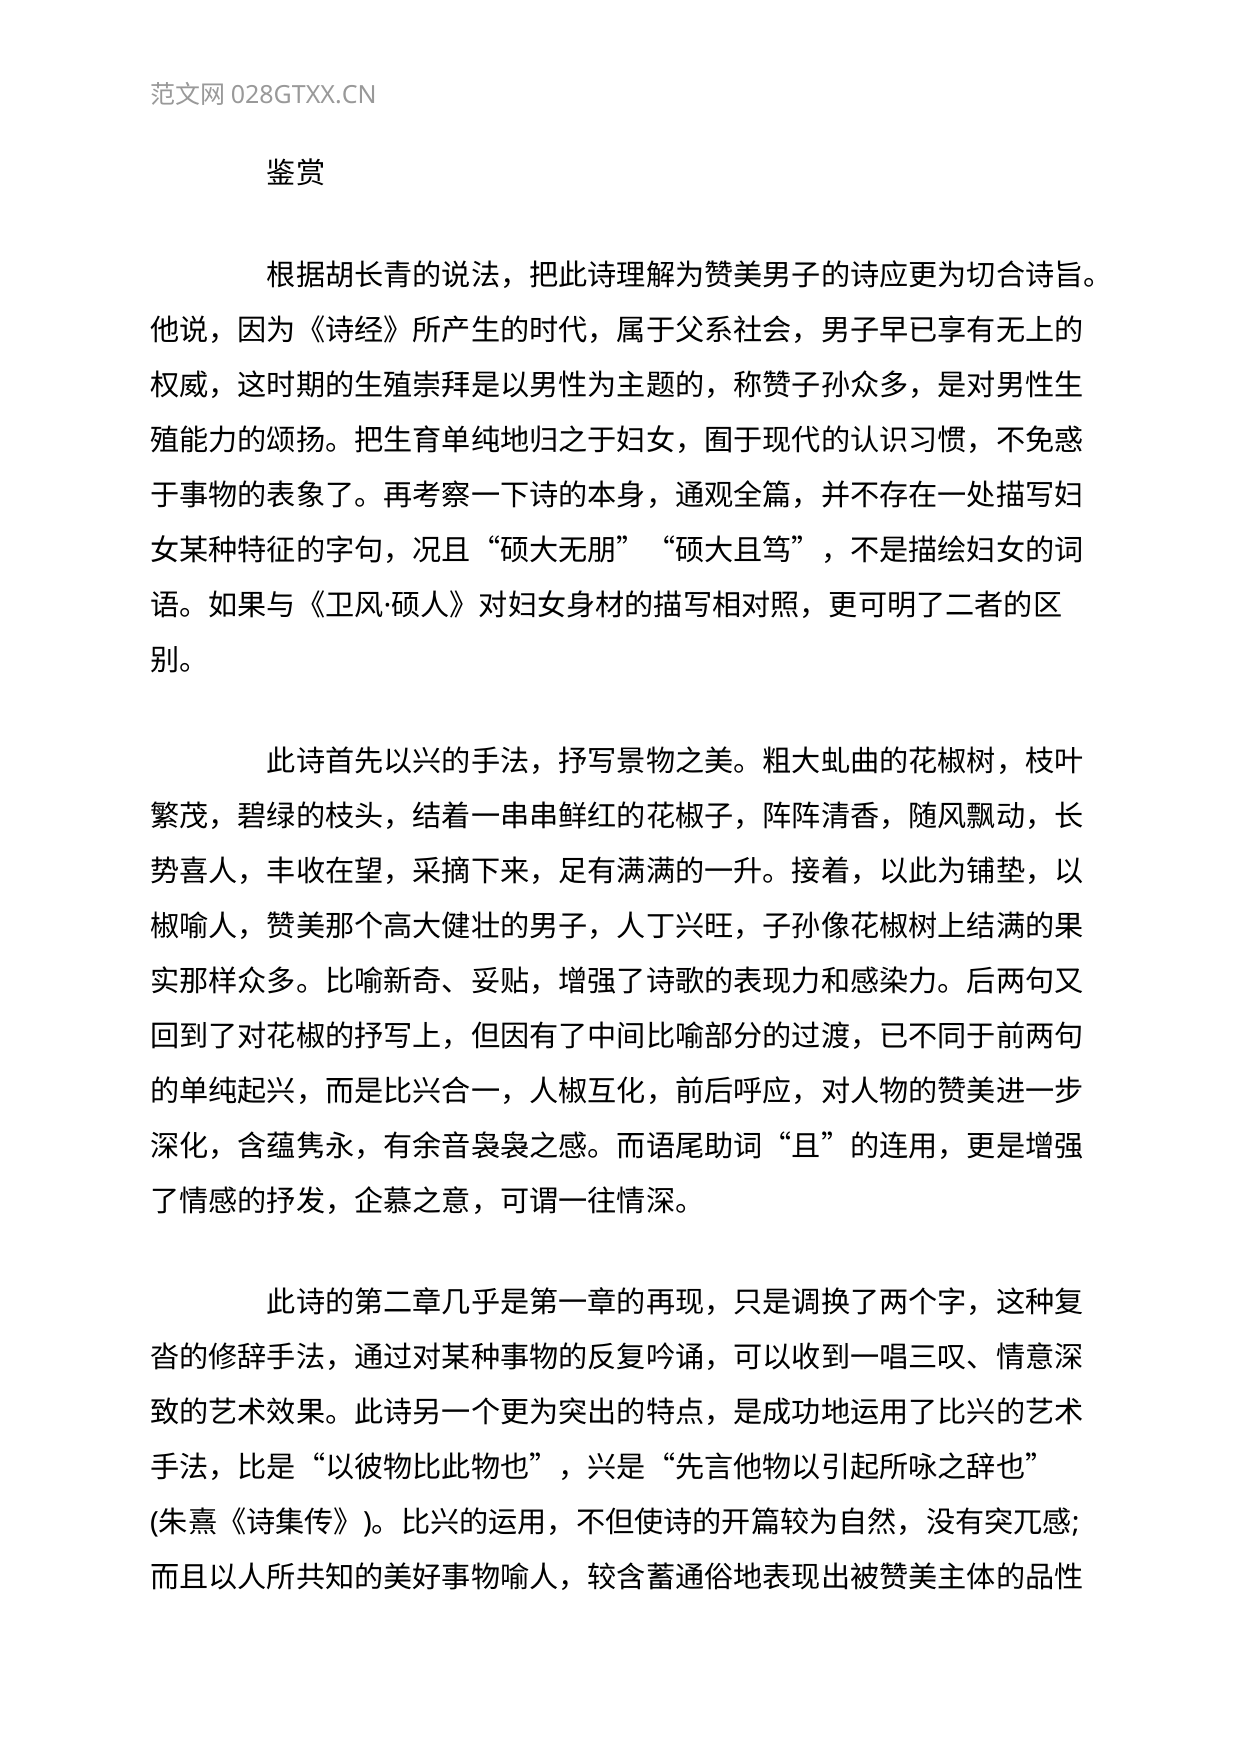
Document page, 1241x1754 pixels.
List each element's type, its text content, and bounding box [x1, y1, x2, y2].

text 根据胡长青的说法，把此诗理解为赞美男子的诗应更为切合诗旨。他说，因为《诗经》所产生的时代，属于父系社会，男子早已享有无上的权威，这时期的生殖崇拜是以男性为主题的，称赞子孙众多，是对男性生殖能力的颂扬。把生育单纯地归之于妇女，囿于现代的认识习惯，不免惑于事物的表象了。再考察一下诗的本身，通观全篇，并不存在一处描写妇女某种特征的字句，况且“硕大无朋”“硕大且笃”，不是描绘妇女的词语。如果与《卫风·硕人》对妇女身材的描写相对照，更可明了二者的区别。 [150, 252, 1090, 678]
text 鉴赏 [150, 150, 1090, 192]
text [150, 1279, 1090, 1596]
text 此诗首先以兴的手法，抒写景物之美。粗大虬曲的花椒树，枝叶繁茂，碧绿的枝头，结着一串串鲜红的花椒子，阵阵清香，随风飘动，长势喜人，丰收在望，采摘下来，足有满满的一升。接着，以此为铺垫，以椒喻人，赞美那个高大健壮的男子，人丁兴旺，子孙像花椒树上结满的果实那样众多。比喻新奇、妥贴，增强了诗歌的表现力和感染力。后两句又回到了对花椒的抒写上，但因有了中间比喻部分的过渡，已不同于前两句的单纯起兴，而是比兴合一，人椒互化，前后呼应，对人物的赞美进一步深化，含蕴隽永，有余音袅袅之感。而语尾助词“且”的连用，更是增强了情感的抒发，企慕之意，可谓一往情深。 [150, 738, 1090, 1219]
